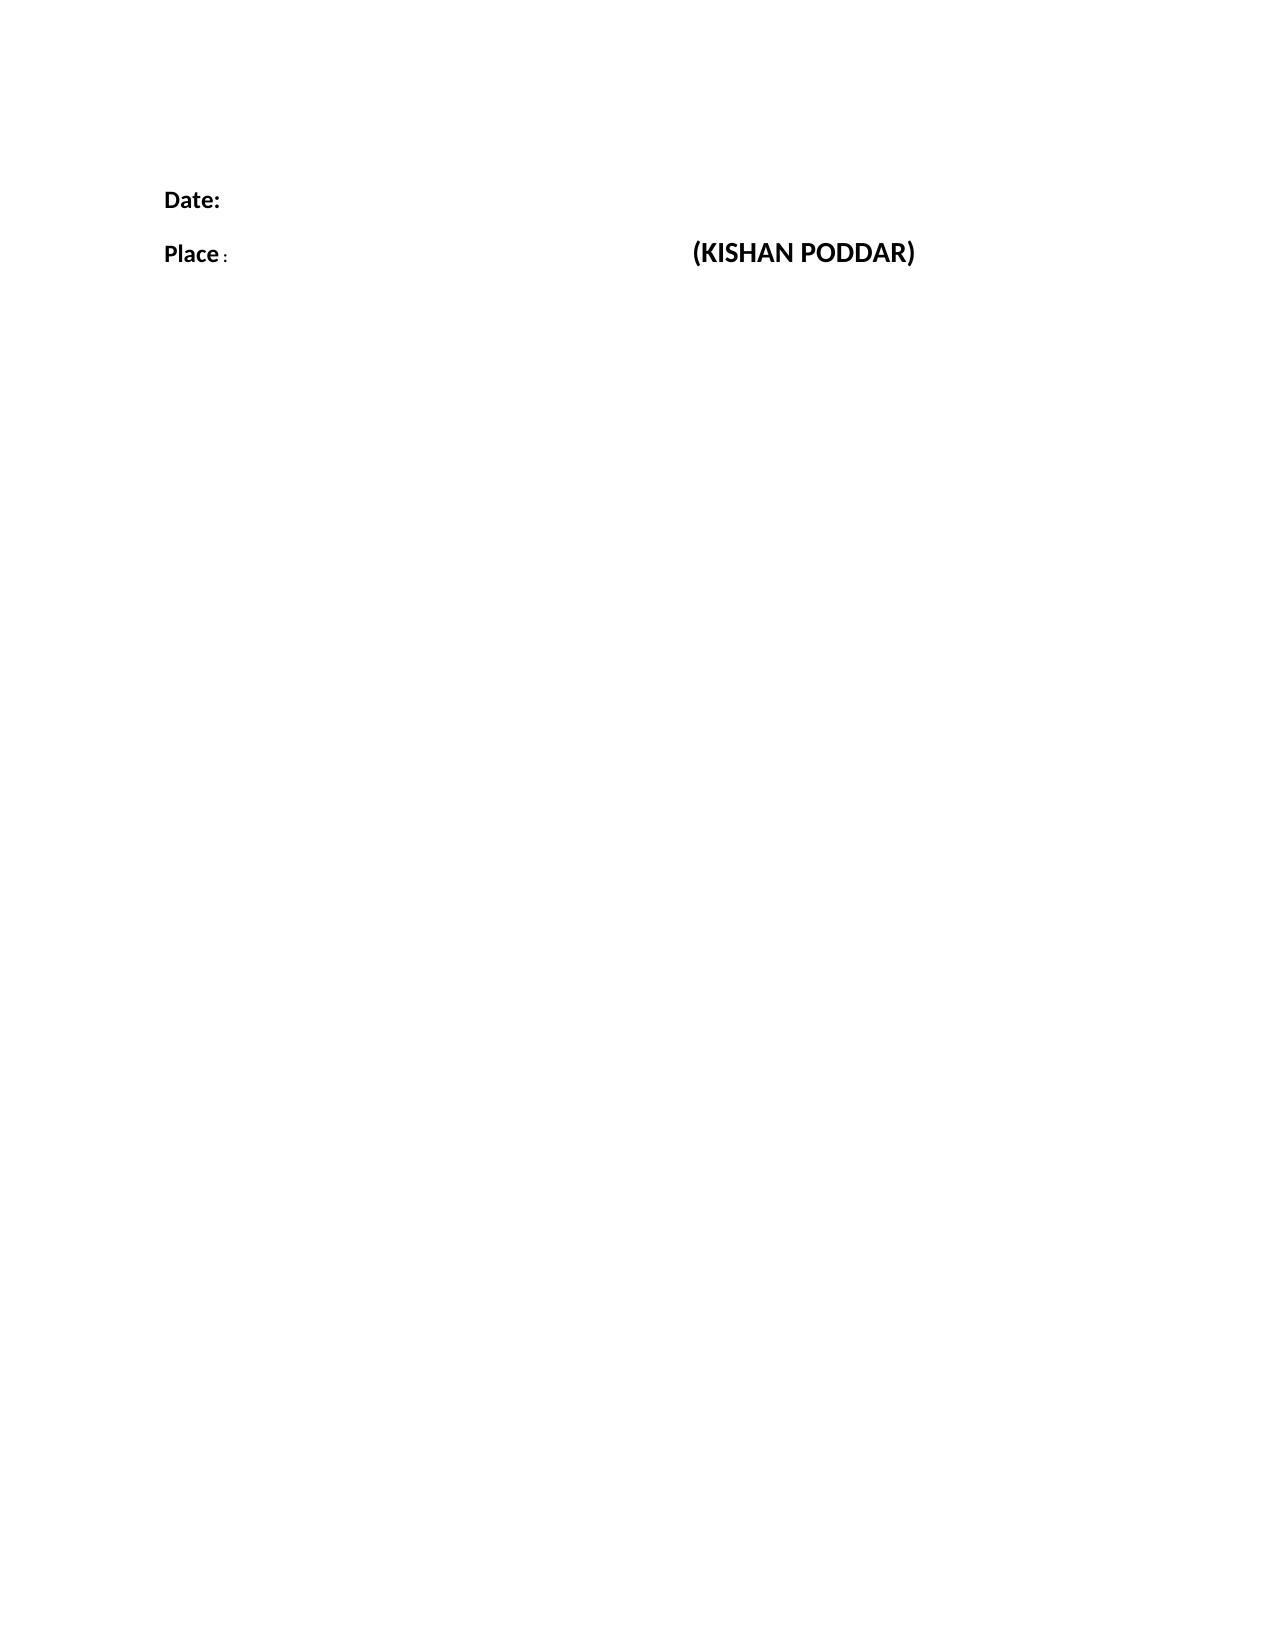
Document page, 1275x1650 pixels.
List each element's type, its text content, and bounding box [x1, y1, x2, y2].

text Date: [142, 184, 1130, 214]
text Place : (KISHAN PODDAR) [142, 234, 1130, 269]
